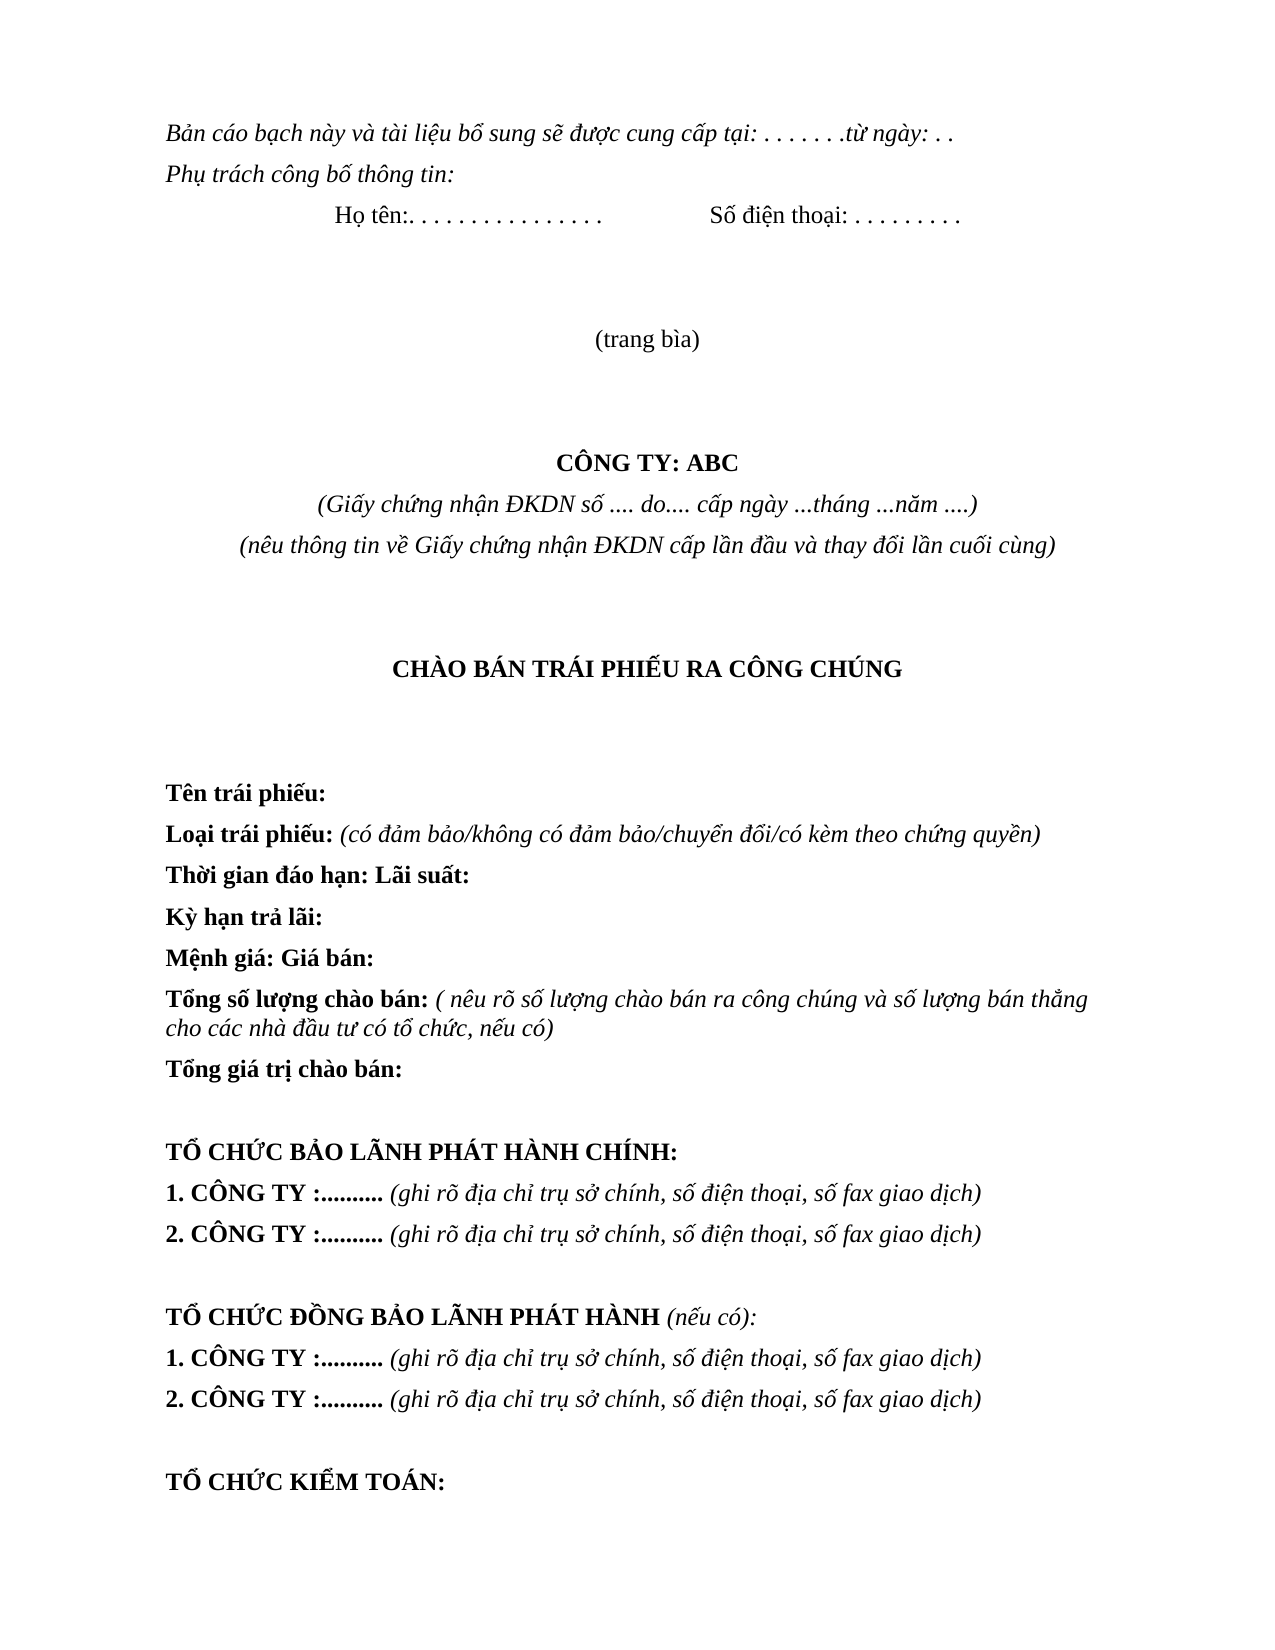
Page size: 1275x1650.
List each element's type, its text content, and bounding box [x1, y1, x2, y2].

text TỔ CHỨC BẢO LÃNH PHÁT HÀNH CHÍNH: [165, 1137, 1129, 1166]
text Kỳ hạn trả lãi: [165, 902, 1129, 931]
text (nêu thông tin về Giấy chứng nhận ĐKDN cấp lần đầu và thay đổi lần cuối cùng) [165, 531, 1129, 559]
text 2. CÔNG TY :.......... (ghi rõ địa chỉ trụ sở chính, số điện thoại, số fax giao dịch) [165, 1384, 1129, 1413]
text Phụ trách công bố thông tin: [165, 159, 1129, 188]
text (Giấy chứng nhận ĐKDN số .... do.... cấp ngày ...tháng ...năm ....) [165, 489, 1129, 518]
text (trang bìa) [165, 324, 1129, 353]
text Tổng số lượng chào bán: ( nêu rõ số lượng chào bán ra công chúng và số lượng bán thẳng cho các nhà đầu tư có tổ chức, nếu có) [165, 984, 1129, 1042]
text Tên trái phiếu: [165, 778, 1129, 807]
text 2. CÔNG TY :.......... (ghi rõ địa chỉ trụ sở chính, số điện thoại, số fax giao dịch) [165, 1219, 1129, 1248]
text Mệnh giá: Giá bán: [165, 943, 1129, 972]
text 1. CÔNG TY :.......... (ghi rõ địa chỉ trụ sở chính, số điện thoại, số fax giao dịch) [165, 1343, 1129, 1372]
text Tổng giá trị chào bán: [165, 1054, 1129, 1083]
text Họ tên:. . . . . . . . . . . . . . . . Số điện thoại: . . . . . . . . . [165, 201, 1129, 229]
text Thời gian đáo hạn: Lãi suất: [165, 861, 1129, 889]
text TỔ CHỨC KIỂM TOÁN: [165, 1467, 1129, 1496]
text CHÀO BÁN TRÁI PHIẾU RA CÔNG CHÚNG [165, 654, 1129, 683]
text 1. CÔNG TY :.......... (ghi rõ địa chỉ trụ sở chính, số điện thoại, số fax giao dịch) [165, 1178, 1129, 1207]
text Bản cáo bạch này và tài liệu bổ sung sẽ được cung cấp tại: . . . . . . .từ ngày: . . [165, 118, 1129, 147]
text Loại trái phiếu: (có đảm bảo/không có đảm bảo/chuyển đổi/có kèm theo chứng quyền) [165, 819, 1129, 848]
text CÔNG TY: ABC [165, 448, 1129, 477]
text TỔ CHỨC ĐỒNG BẢO LÃNH PHÁT HÀNH (nếu có): [165, 1302, 1129, 1331]
